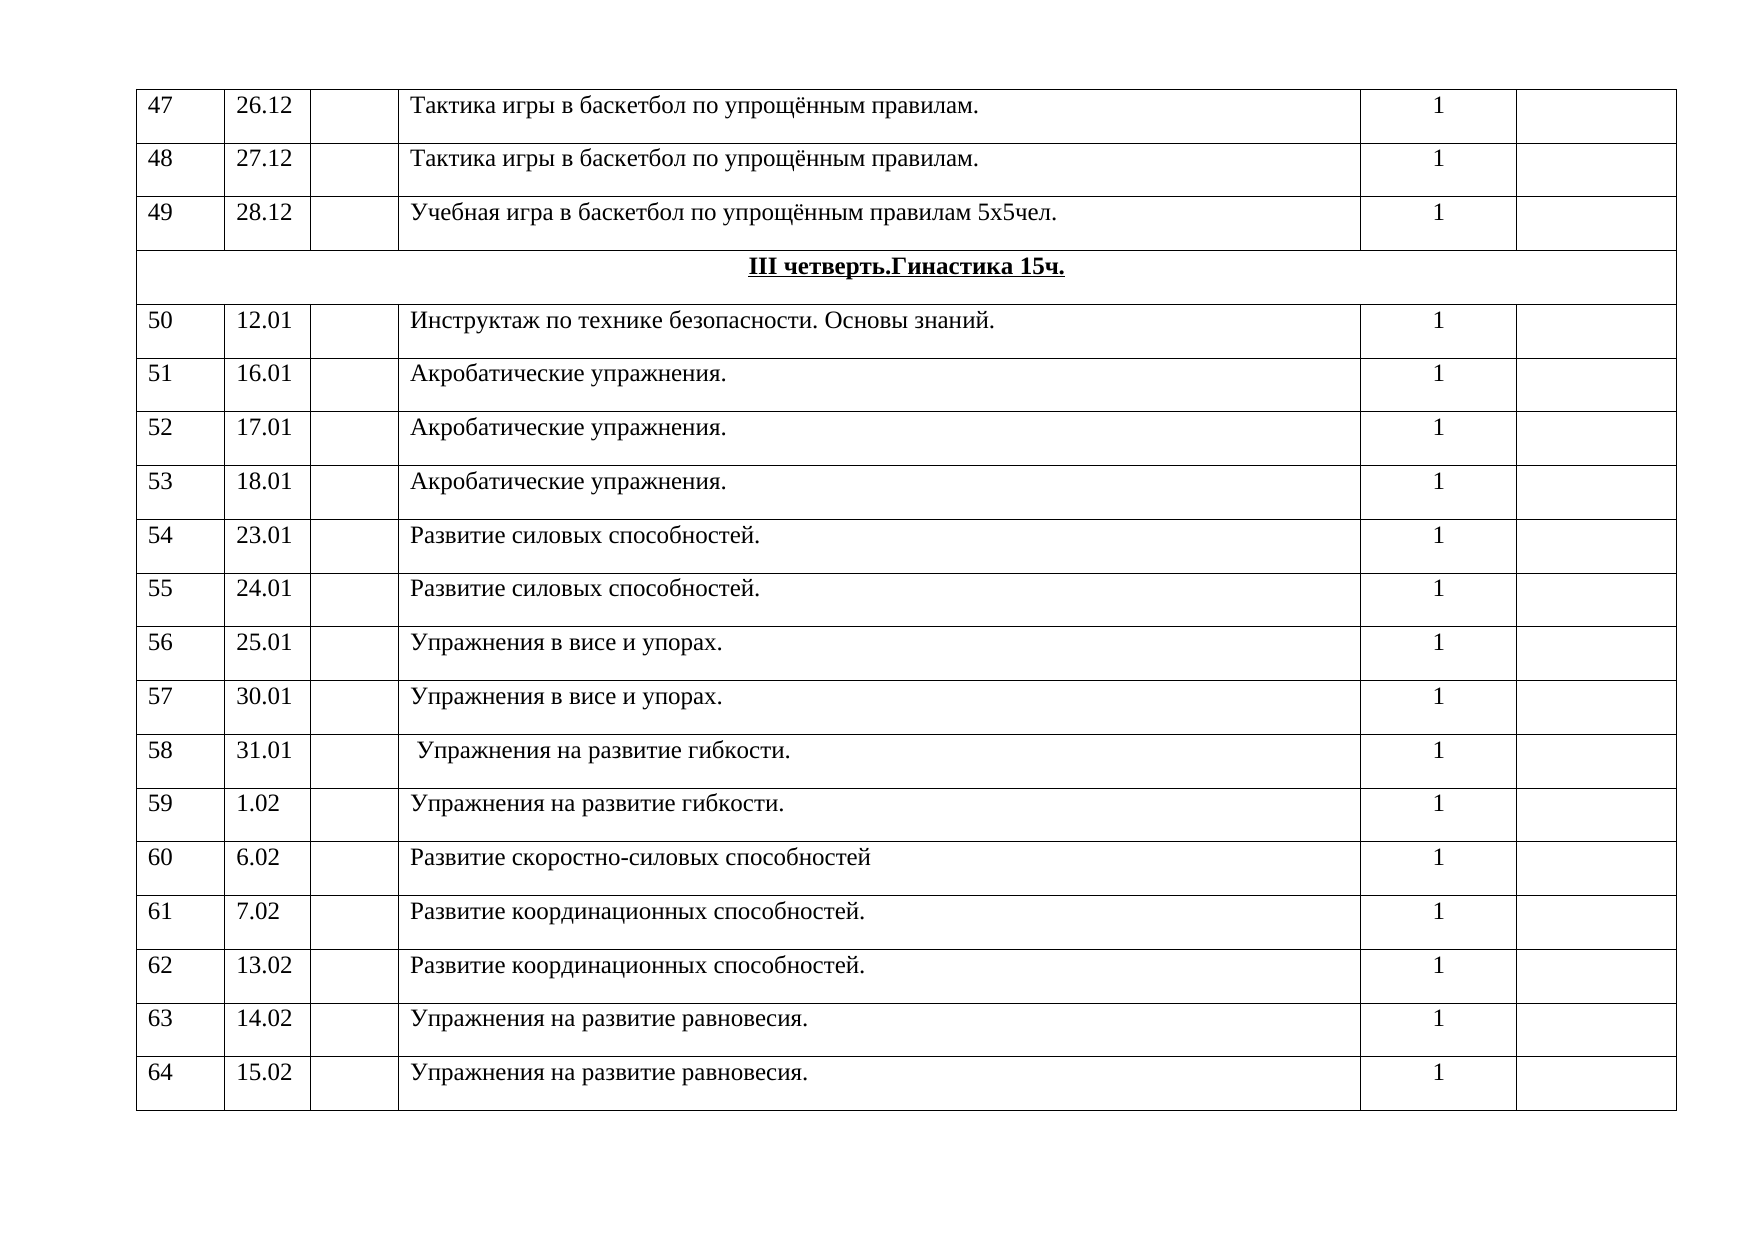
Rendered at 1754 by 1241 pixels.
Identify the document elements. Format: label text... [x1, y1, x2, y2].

table_cell III четверть.Гинастика 15ч. [137, 251, 1676, 304]
table_cell 1 [1361, 1004, 1516, 1056]
table_cell Акробатические упражнения. [399, 466, 1360, 519]
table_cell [399, 90, 1360, 142]
table_cell [311, 1057, 398, 1110]
table_cell 17.01 [225, 412, 310, 465]
table_cell [311, 144, 398, 196]
table_cell Развитие скоростно-силовых способностей [399, 842, 1360, 895]
table_cell Упражнения на развитие равновесия. [399, 1004, 1360, 1056]
table_cell [1517, 359, 1676, 411]
table_cell [1517, 842, 1676, 895]
table_cell [311, 466, 398, 519]
table_cell 24.01 [225, 574, 310, 626]
table_cell 31.01 [225, 735, 310, 787]
table_cell [311, 681, 398, 734]
table_cell [311, 735, 398, 787]
table_cell [1517, 574, 1676, 626]
table_cell 1 [1361, 896, 1516, 949]
table_cell [1517, 627, 1676, 680]
table_cell [1517, 197, 1676, 250]
table_cell 51 [137, 359, 224, 411]
table_cell 12.01 [225, 305, 310, 357]
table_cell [399, 144, 1360, 196]
table_cell 13.02 [225, 950, 310, 1002]
table_cell [311, 842, 398, 895]
table_cell 63 [137, 1004, 224, 1056]
table_cell Инструктаж по технике безопасности. Основы знаний. [399, 305, 1360, 357]
table_cell 18.01 [225, 466, 310, 519]
table_cell 23.01 [225, 520, 310, 572]
table_cell 1 [1361, 144, 1516, 196]
table_cell 7.02 [225, 896, 310, 949]
table_cell 1 [1361, 197, 1516, 250]
table_cell 53 [137, 466, 224, 519]
table_cell [311, 1004, 398, 1056]
table_cell 62 [137, 950, 224, 1002]
table_cell Упражнения в висе и упорах. [399, 627, 1360, 680]
table_cell 1 [1361, 359, 1516, 411]
table_cell 49 [137, 197, 224, 250]
table_cell Развитие силовых способностей. [399, 574, 1360, 626]
table_cell 28.12 [225, 197, 310, 250]
table_cell [1517, 466, 1676, 519]
table_cell 1 [1361, 950, 1516, 1002]
table_cell 15.02 [225, 1057, 310, 1110]
table_cell 25.01 [225, 627, 310, 680]
table_cell 1 [1361, 574, 1516, 626]
table_cell 57 [137, 681, 224, 734]
table_cell [311, 520, 398, 572]
table_cell 58 [137, 735, 224, 787]
table_cell Упражнения в висе и упорах. [399, 681, 1360, 734]
table_cell [1517, 305, 1676, 357]
table_cell [1517, 950, 1676, 1002]
table_cell Развитие координационных способностей. [399, 896, 1360, 949]
table_cell 27.12 [225, 144, 310, 196]
table_cell 47 [137, 90, 224, 142]
table_cell Акробатические упражнения. [399, 412, 1360, 465]
table_cell [311, 197, 398, 250]
table_cell 55 [137, 574, 224, 626]
table_cell 64 [137, 1057, 224, 1110]
table_cell Учебная игра в баскетбол по упрощённым правилам 5х5чел. [399, 197, 1360, 250]
table_cell [1517, 412, 1676, 465]
table_cell Упражнения на развитие гибкости. [399, 735, 1360, 787]
table_cell 1 [1361, 305, 1516, 357]
table_cell Развитие силовых способностей. [399, 520, 1360, 572]
table_cell Развитие координационных способностей. [399, 950, 1360, 1002]
table_cell 1 [1361, 789, 1516, 841]
table_cell 60 [137, 842, 224, 895]
table_cell [1517, 896, 1676, 949]
table_cell [311, 896, 398, 949]
table_cell 1.02 [225, 789, 310, 841]
table_cell 1 [1361, 735, 1516, 787]
table_cell Упражнения на развитие гибкости. [399, 789, 1360, 841]
table_cell 26.12 [225, 90, 310, 142]
table_cell 16.01 [225, 359, 310, 411]
table_cell Упражнения на развитие равновесия. [399, 1057, 1360, 1110]
table_cell [1517, 1004, 1676, 1056]
table_cell [1517, 520, 1676, 572]
table_cell 54 [137, 520, 224, 572]
table_cell [311, 950, 398, 1002]
table_cell [1517, 90, 1676, 142]
table_cell Акробатические упражнения. [399, 359, 1360, 411]
table_cell 52 [137, 412, 224, 465]
table_cell 56 [137, 627, 224, 680]
table_cell [1517, 789, 1676, 841]
table_cell 61 [137, 896, 224, 949]
table_cell 59 [137, 789, 224, 841]
table_cell [311, 90, 398, 142]
table_cell 1 [1361, 466, 1516, 519]
table_cell 1 [1361, 842, 1516, 895]
table_cell 50 [137, 305, 224, 357]
table_cell [1517, 681, 1676, 734]
table_cell 14.02 [225, 1004, 310, 1056]
table_cell [311, 305, 398, 357]
table_cell [311, 574, 398, 626]
table_cell 1 [1361, 1057, 1516, 1110]
table_cell 1 [1361, 520, 1516, 572]
table_cell 1 [1361, 90, 1516, 142]
table_cell 48 [137, 144, 224, 196]
table_cell [311, 789, 398, 841]
table_cell [1517, 735, 1676, 787]
table_cell 30.01 [225, 681, 310, 734]
table_cell 1 [1361, 412, 1516, 465]
table_cell 1 [1361, 681, 1516, 734]
table_cell 1 [1361, 627, 1516, 680]
table_cell 6.02 [225, 842, 310, 895]
table_cell [311, 412, 398, 465]
table_cell [1517, 1057, 1676, 1110]
table_cell [311, 359, 398, 411]
table_cell [311, 627, 398, 680]
table_cell [1517, 144, 1676, 196]
